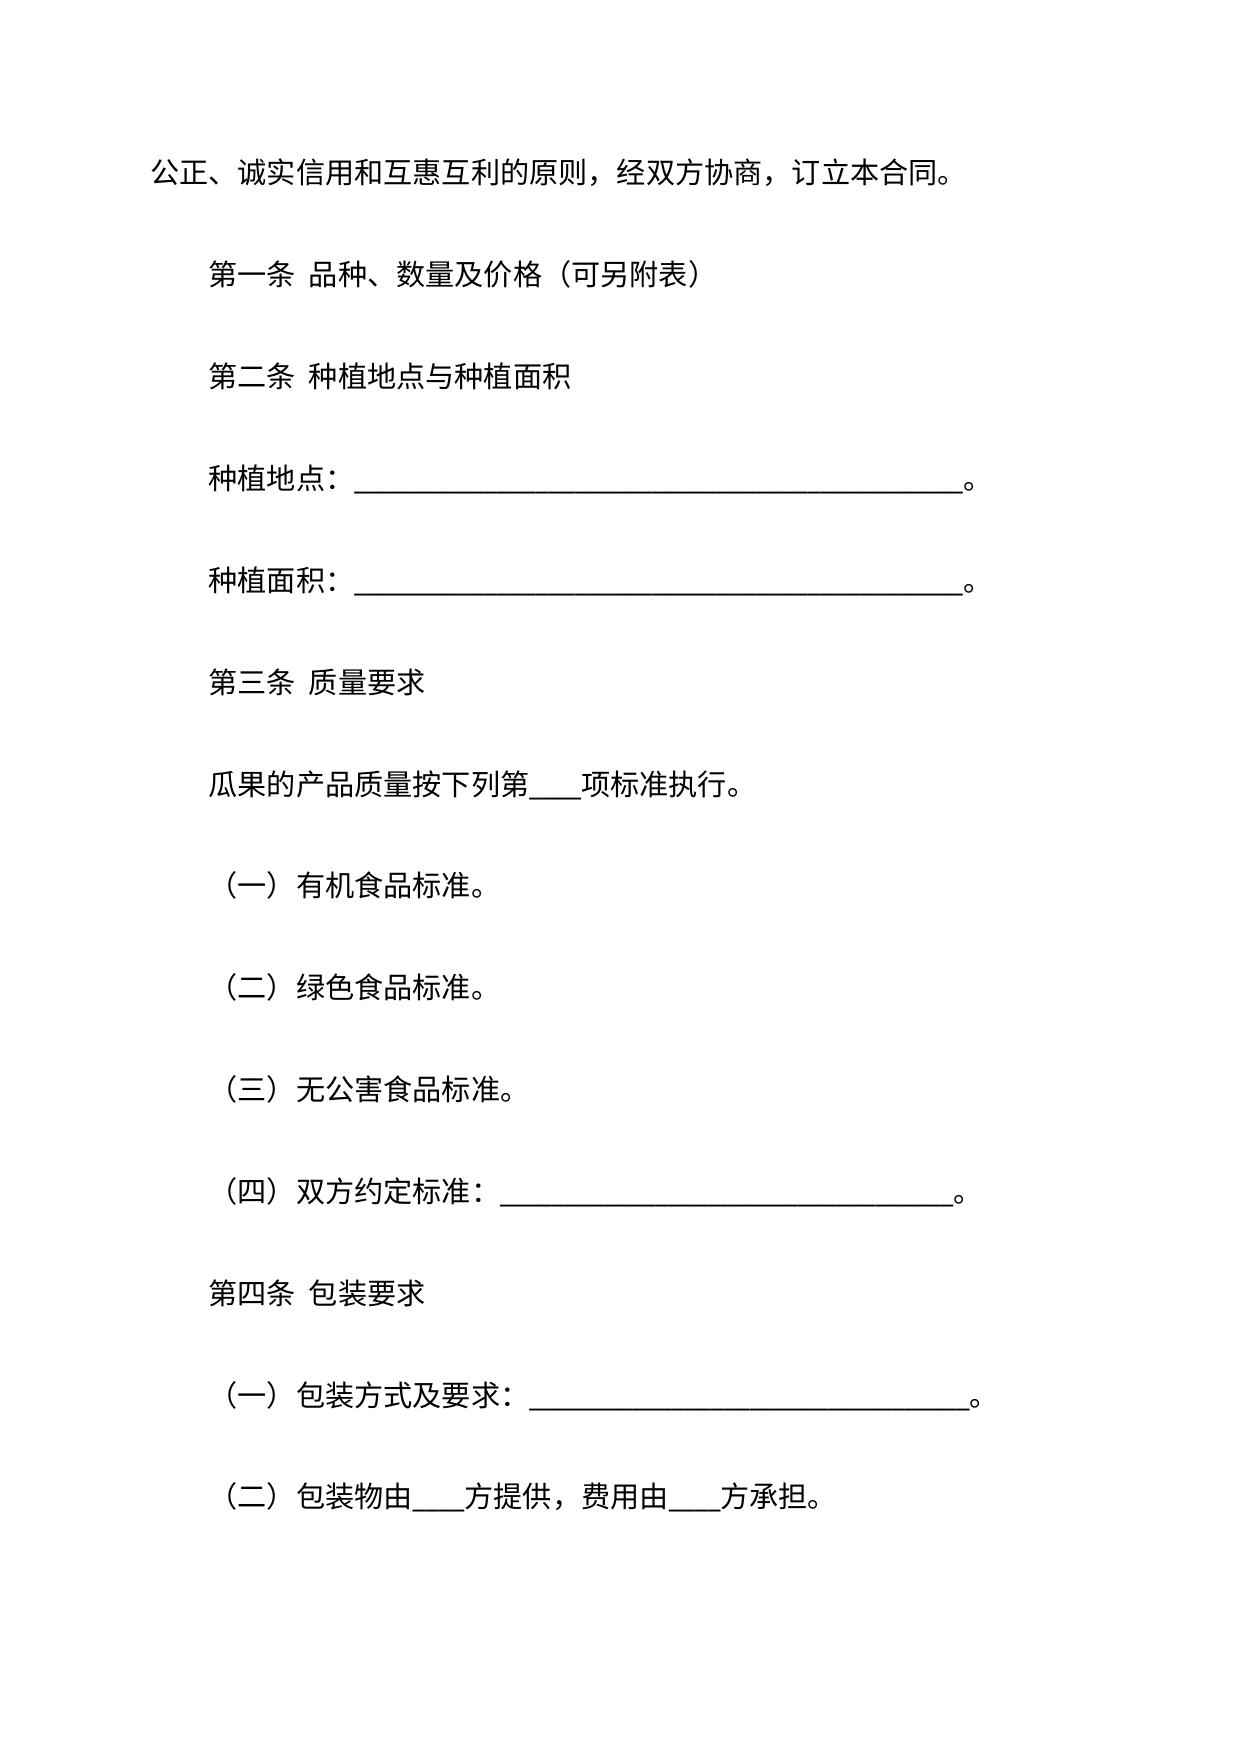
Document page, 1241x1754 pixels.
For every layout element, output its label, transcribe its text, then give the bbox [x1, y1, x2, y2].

text 第三条 质量要求 [150, 659, 1090, 702]
text 第二条 种植地点与种植面积 [150, 353, 1090, 396]
text （二）绿色食品标准。 [150, 965, 1090, 1007]
text （二）包装物由____方提供，费用由____方承担。 [150, 1474, 1090, 1516]
text 种植面积：_______________________________________________。 [150, 557, 1090, 600]
text （四）双方约定标准：___________________________________。 [150, 1168, 1090, 1211]
text 瓜果的产品质量按下列第____项标准执行。 [150, 761, 1090, 803]
text 第四条 包装要求 [150, 1270, 1090, 1313]
text 第一条 品种、数量及价格（可另附表） [150, 252, 1090, 294]
text （三）无公害食品标准。 [150, 1067, 1090, 1109]
text （一）有机食品标准。 [150, 863, 1090, 905]
text （一）包装方式及要求：__________________________________。 [150, 1372, 1090, 1414]
text 种植地点：_______________________________________________。 [150, 455, 1090, 498]
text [150, 150, 1090, 192]
